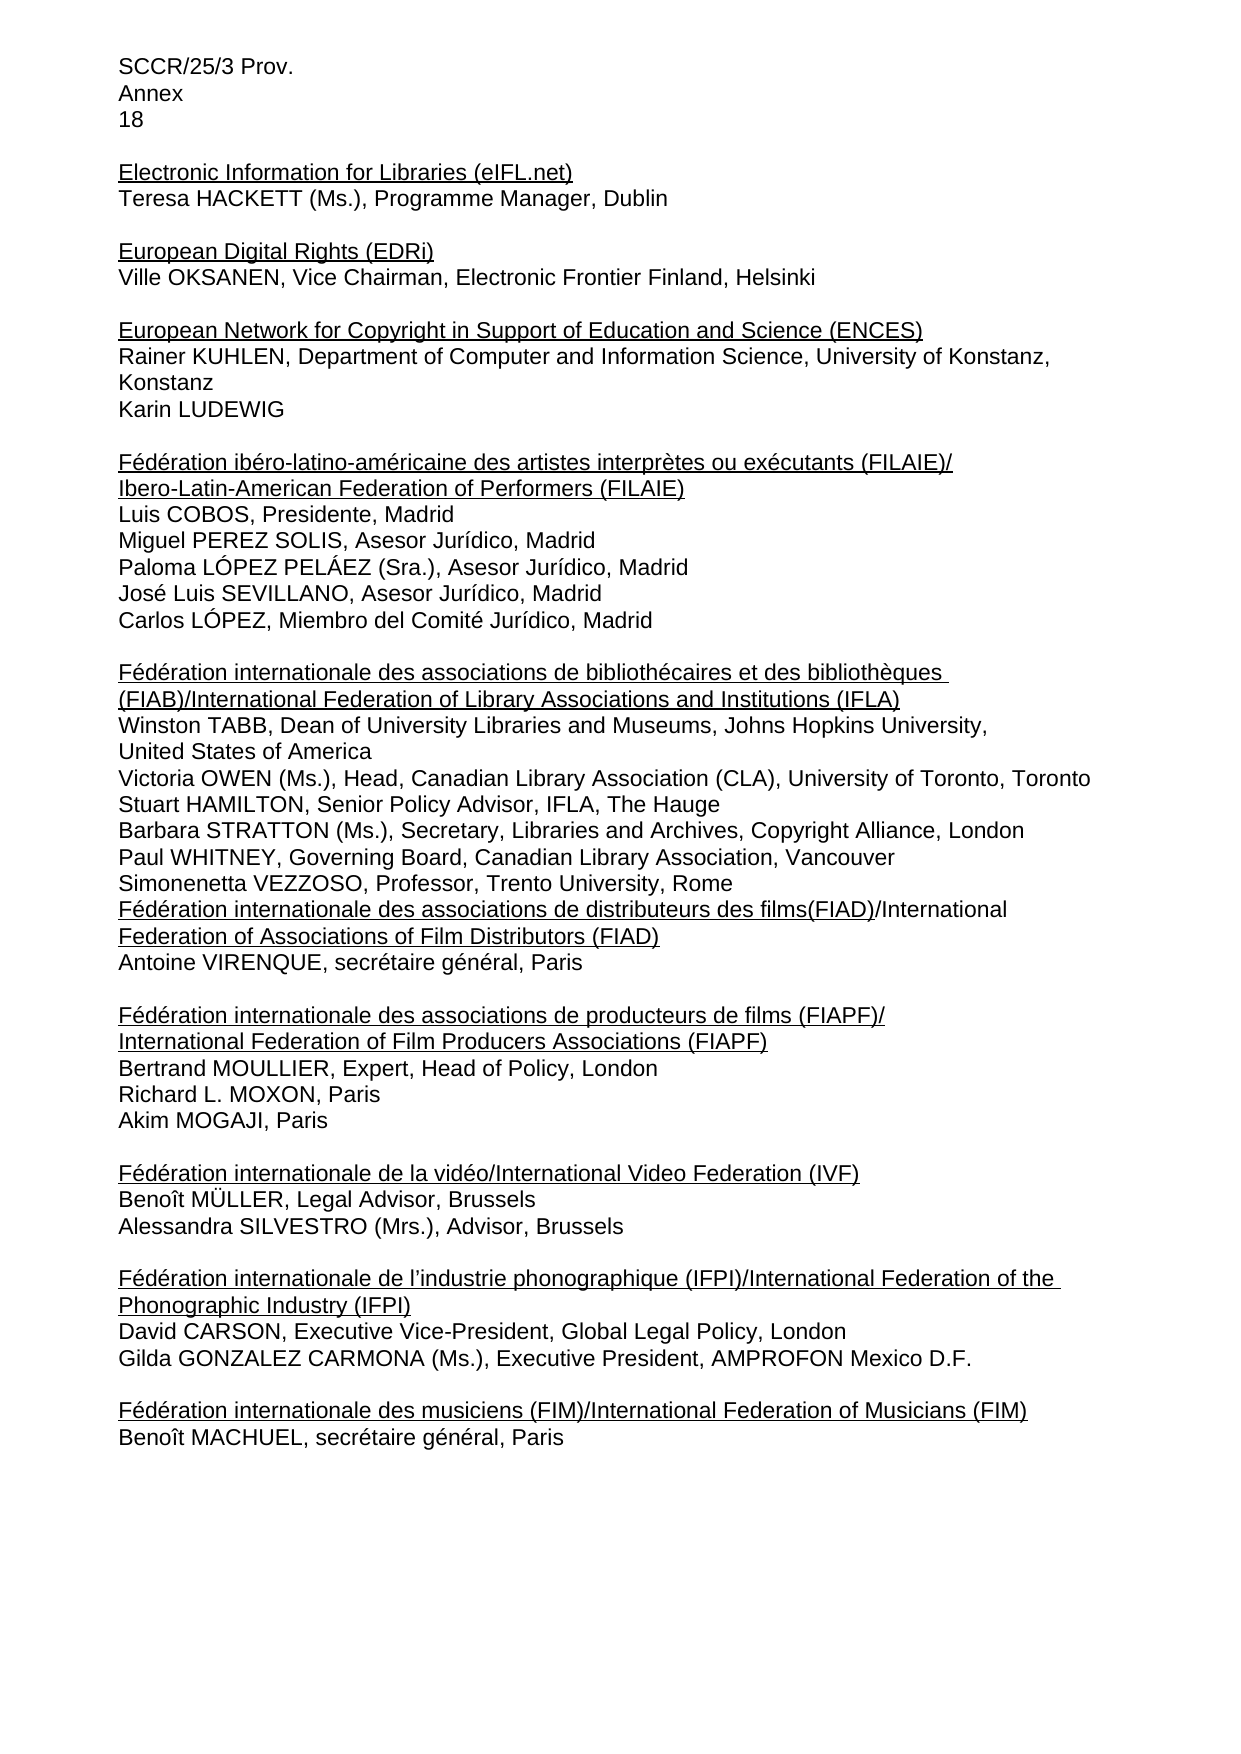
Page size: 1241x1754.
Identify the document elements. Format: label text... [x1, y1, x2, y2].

text Stuart HAMILTON, Senior Policy Advisor, IFLA, The Hauge [118, 791, 1092, 817]
text Antoine VIRENQUE, secrétaire général, Paris [118, 949, 1092, 976]
text Gilda GONZALEZ CARMONA (Ms.), Executive President, AMPROFON Mexico D.F. [118, 1344, 1092, 1371]
text Winston TABB, Dean of University Libraries and Museums, [118, 712, 1092, 765]
text Fédération internationale de l’industrie phonographique (IFPI)/International Federation of the Phonographic Industry (IFPI) [118, 1265, 1092, 1318]
text Barbara STRATTON (Ms.), Secretary, Libraries and Archives, Copyright Alliance, [118, 817, 1092, 844]
text Rainer KUHLEN, Department of Computer and Information Science, of , [118, 343, 1092, 396]
text Teresa HACKETT (Ms.), Programme Manager, Dublin [118, 185, 1092, 211]
text Alessandra SILVESTRO (Mrs.), Advisor, [118, 1213, 1092, 1239]
text Fédération internationale des associations de distributeurs des films(FIAD)/International Federation of Associations of Film Distributors (FIAD) [118, 896, 1092, 949]
text European Digital Rights (EDRi) [118, 238, 1092, 264]
text Akim MOGAJI, Paris [118, 1107, 1092, 1134]
text Benoît MÜLLER, Legal Advisor, [118, 1186, 1092, 1213]
text Ville OKSANEN, Vice Chairman, Electronic Frontier Finland, Helsinki [118, 264, 1092, 290]
text Benoît MACHUEL, secrétaire général, Paris [118, 1423, 1092, 1450]
text Electronic Information for Libraries (eIFL.net) [118, 158, 1092, 185]
text European Network for Copyright in Support of Education and Science (ENCES) [118, 317, 1092, 343]
text Fédération internationale de la vidéo/International Video Federation (IVF) [118, 1160, 1092, 1186]
text Paul WHITNEY, Governing Board, Canadian Library Association, Vancouver [118, 844, 1092, 870]
text Victoria OWEN (Ms.), Head, Canadian Library Association (CLA), of , [118, 765, 1092, 791]
text Fédération internationale des associations de bibliothécaires et des bibliothèques (FIAB)/International Federation of Associations and Institutions (IFLA) [118, 659, 1092, 712]
text Fédération internationale des associations de producteurs de films (FIAPF)/ International Federation of Film Producers Associations (FIAPF) [118, 1002, 1092, 1054]
text Bertrand MOULLIER, Expert, Head of Policy, [118, 1054, 1092, 1081]
text Fédération ibéro-latino-américaine des artistes interprètes ou exécutants (FILAIE)/ Ibero-Latin-American Federation of Performers (FILAIE) Luis COBOS, Presidente, Madrid Miguel PEREZ SOLIS, Asesor Jurídico, Madrid Paloma LÓPEZ PELÁEZ (Sra.), Asesor Jurídico, Madrid José Luis SEVILLANO, Asesor Jurídico, Madrid Carlos LÓPEZ, Miembro del Comité Jurídico, Madrid [118, 448, 1092, 659]
text Fédération internationale des musiciens (FIM)/International Federation of Musicians (FIM) [118, 1397, 1092, 1423]
text Richard L. MOXON, Paris [118, 1081, 1092, 1107]
text Simonenetta VEZZOSO, Professor, , [118, 870, 1092, 896]
text David CARSON, Executive Vice-President, Global Legal Policy, [118, 1318, 1092, 1344]
text Karin LUDEWIG [118, 396, 1092, 422]
